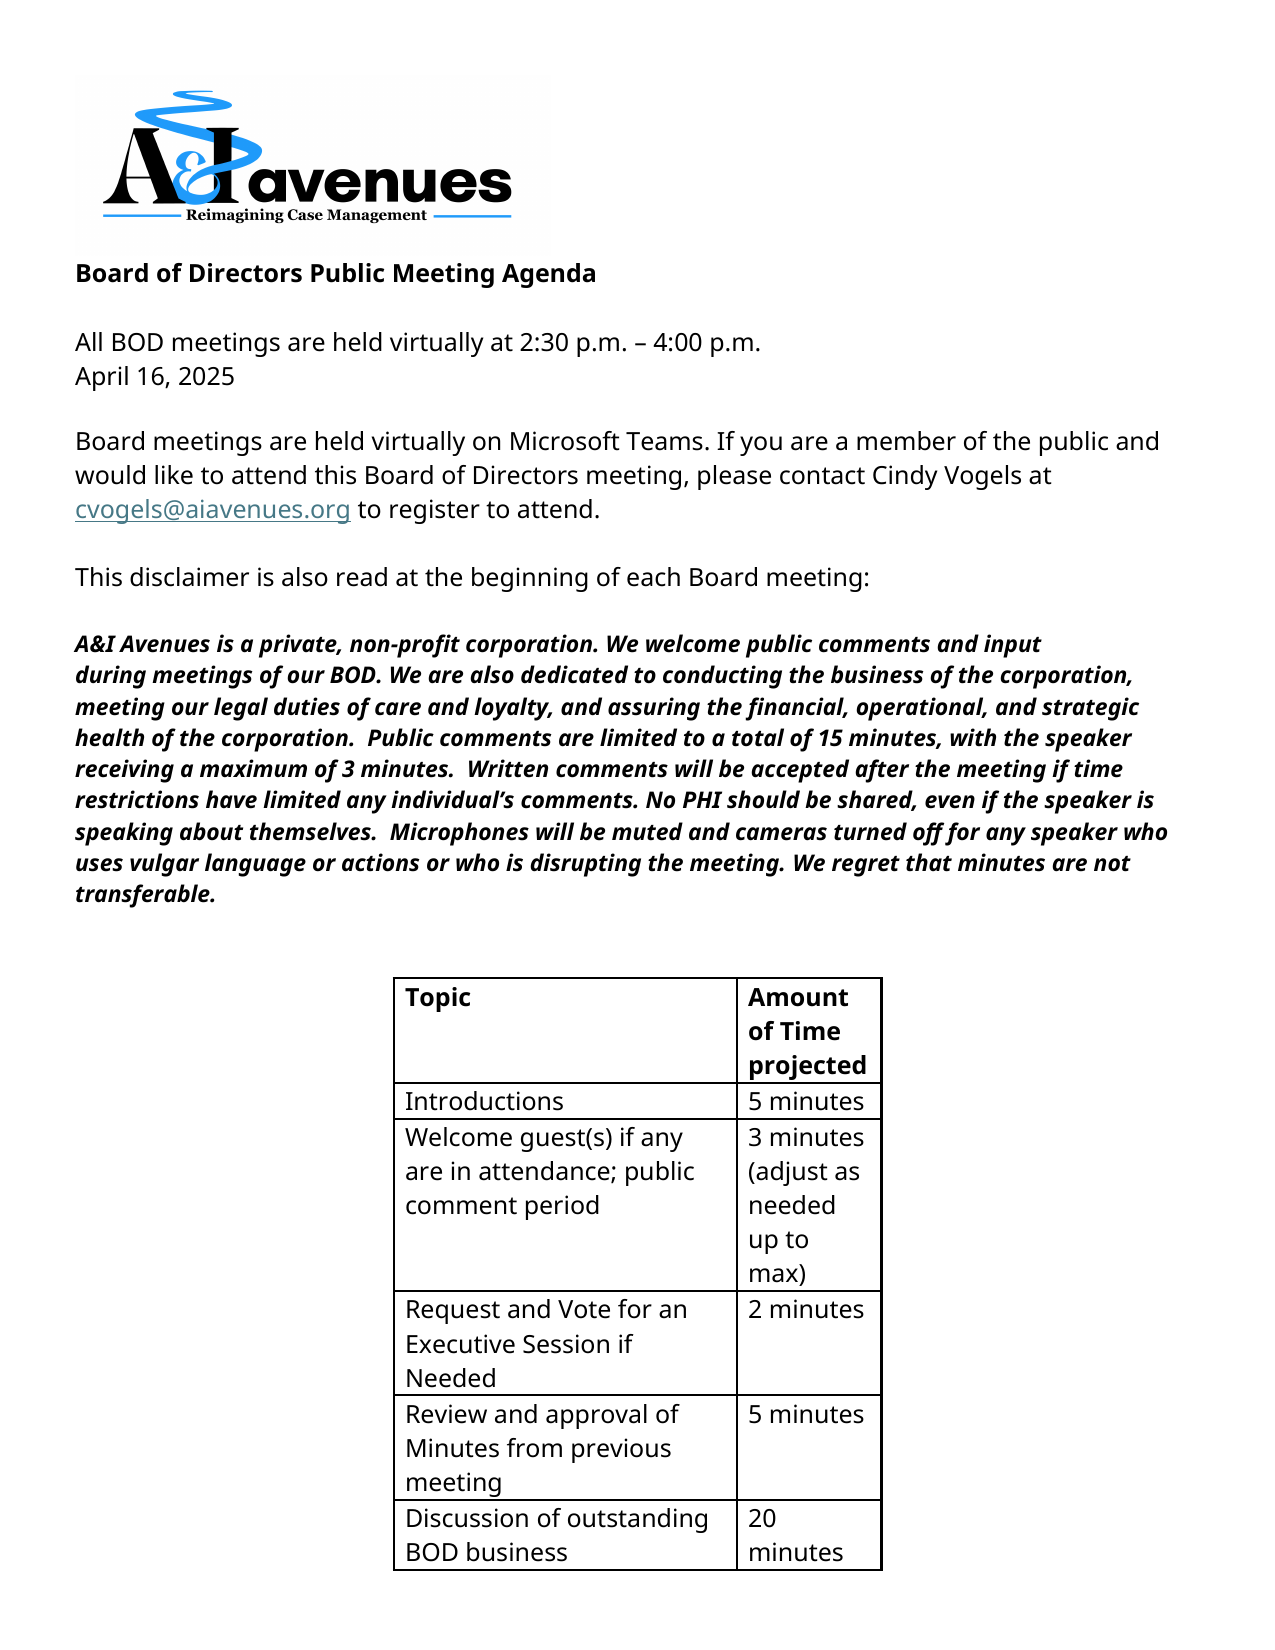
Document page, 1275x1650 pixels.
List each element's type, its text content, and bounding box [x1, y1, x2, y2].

text Board meetings are held virtually on Microsoft Teams. If you are a member of the public and would like to attend this Board of Directors meeting, please contact Cindy Vogels at cvogels@aiavenues.org to register to attend. [75, 423, 1200, 526]
table_cell Request and Vote for an Executive Session if Needed [395, 1292, 736, 1394]
text Board of Directors Public Meeting Agenda [75, 256, 1200, 290]
table_cell 20 minutes [738, 1501, 880, 1569]
table_cell Welcome guest(s) if any are in attendance; public comment period [395, 1120, 736, 1290]
text All BOD meetings are held virtually at 2:30 p.m. – 4:00 p.m. [75, 324, 1200, 358]
text April 16, 2025 [75, 358, 1200, 392]
table_cell 2 minutes [738, 1292, 880, 1394]
table_cell 5 minutes [738, 1084, 880, 1118]
table_header Amount of Time projected [738, 979, 880, 1082]
text during meetings of our BOD. We are also dedicated to conducting the business of the corporation, meeting our legal duties of care and loyalty, and assuring the financial, operational, and strategic health of the corporation. Public comments are limited to a total of 15 minutes, with the speaker receiving a maximum of 3 minutes. Written comments will be accepted after the meeting if time restrictions have limited any individual’s comments. No PHI should be shared, even if the speaker is speaking about themselves. Microphones will be muted and cameras turned off for any speaker who uses vulgar language or actions or who is disrupting the meeting. We regret that minutes are not transferable. [75, 659, 1200, 909]
text A&I Avenues is a private, non-profit corporation. We welcome public comments and input [75, 628, 1200, 659]
text This disclaimer is also read at the beginning of each Board meeting: [75, 560, 1200, 594]
picture [75, 75, 552, 256]
table_cell 3 minutes (adjust as needed up to max) [738, 1120, 880, 1290]
table_cell 5 minutes [738, 1396, 880, 1499]
table_cell Discussion of outstanding BOD business [395, 1501, 736, 1569]
table_cell Introductions [395, 1084, 736, 1118]
table_cell Review and approval of Minutes from previous meeting [395, 1396, 736, 1499]
table_header Topic [395, 979, 736, 1082]
